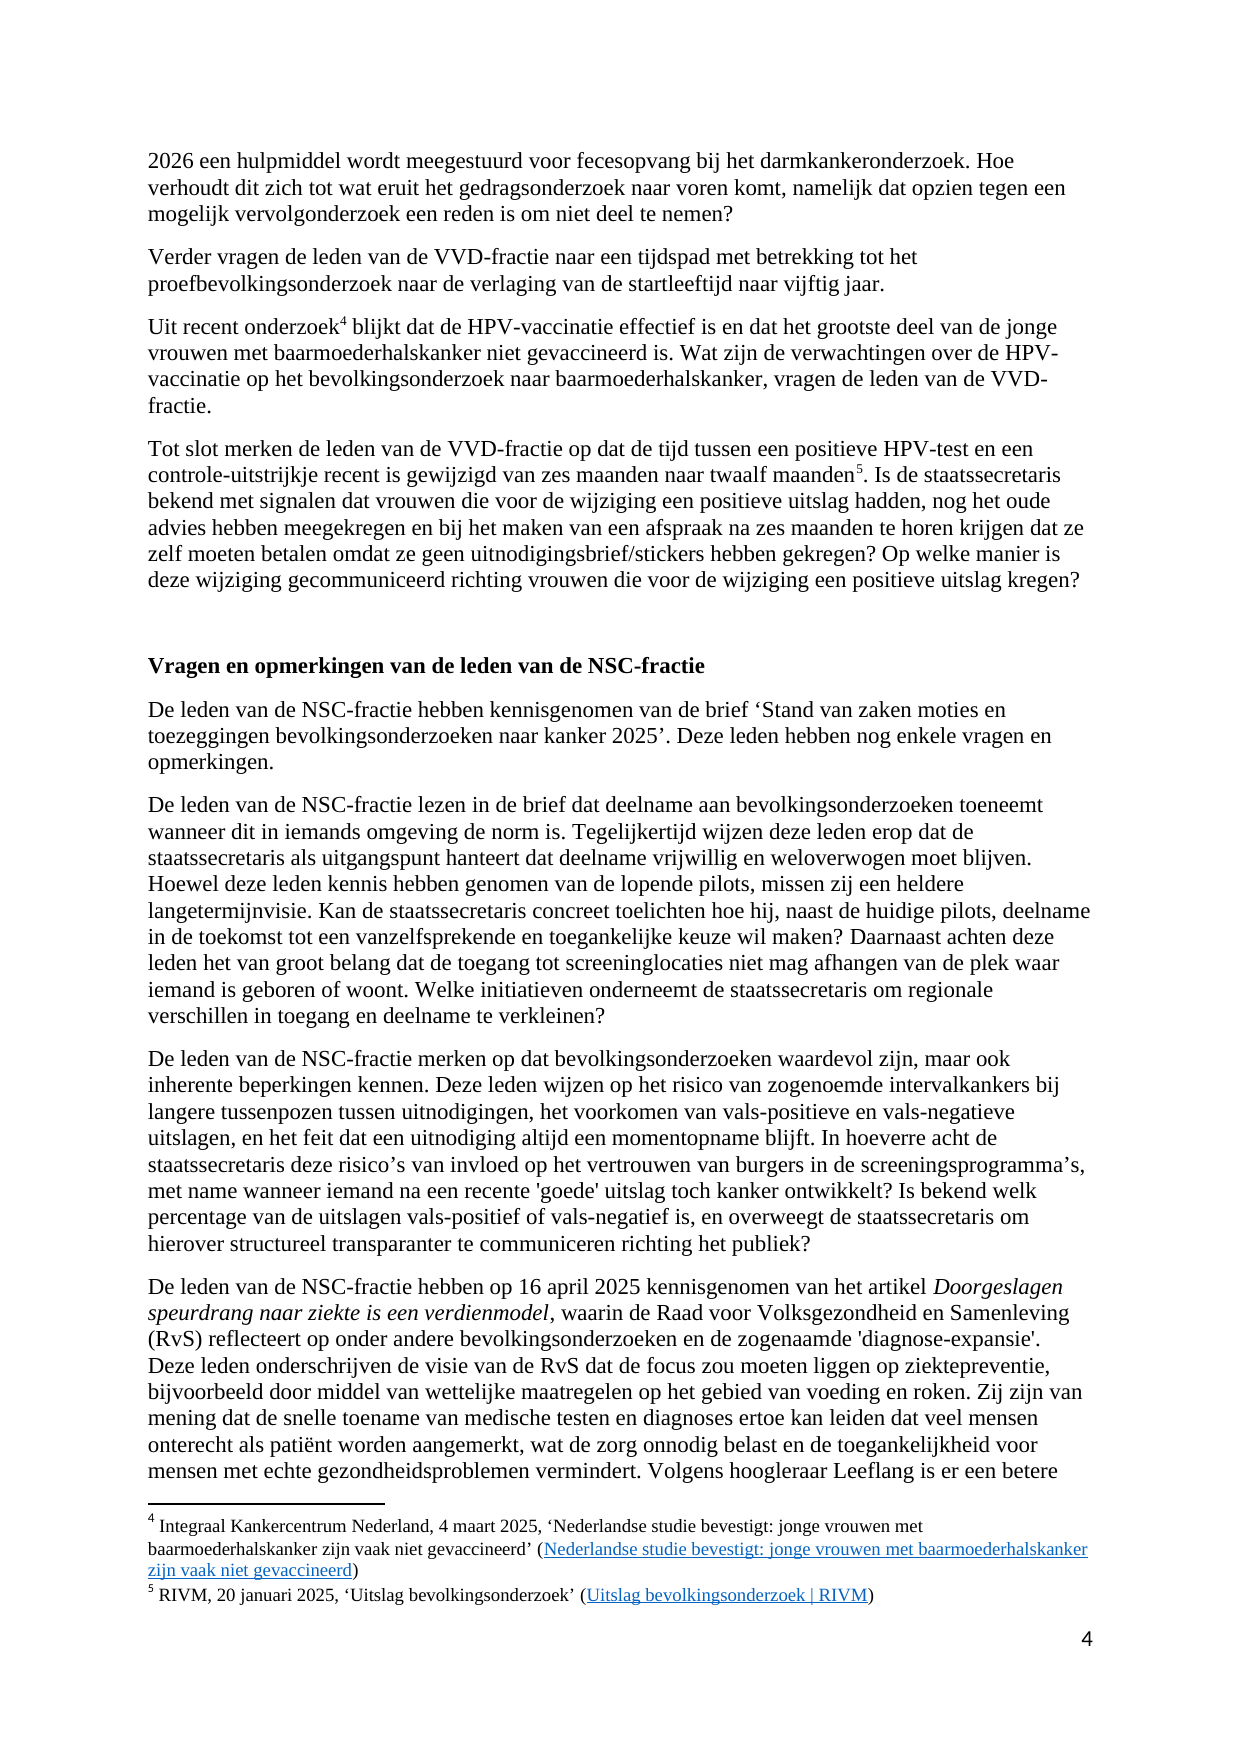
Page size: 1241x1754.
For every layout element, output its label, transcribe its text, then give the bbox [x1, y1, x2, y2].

text Vragen en opmerkingen van de leden van de NSC-fractie [148, 653, 1093, 679]
text De leden van de NSC-fractie lezen in de brief dat deelname aan bevolkingsonderzoeken toeneemt wanneer dit in iemands omgeving de norm is. Tegelijkertijd wijzen deze leden erop dat de staatssecretaris als uitgangspunt hanteert dat deelname vrijwillig en weloverwogen moet blijven. Hoewel deze leden kennis hebben genomen van de lopende pilots, missen zij een heldere langetermijnvisie. Kan de staatssecretaris concreet toelichten hoe hij, naast de huidige pilots, deelname in de toekomst tot een vanzelfsprekende en toegankelijke keuze wil maken? Daarnaast achten deze leden het van groot belang dat de toegang tot screeninglocaties niet mag afhangen van de plek waar iemand is geboren of woont. Welke initiatieven onderneemt de staatssecretaris om regionale verschillen in toegang en deelname te verkleinen? [148, 791, 1093, 1028]
text Tot slot merken de leden van de VVD-fractie op dat de tijd tussen een positieve HPV-test en een controle-uitstrijkje recent is gewijzigd van zes maanden naar twaalf maanden. Is de staatssecretaris bekend met signalen dat vrouwen die voor de wijziging een positieve uitslag hadden, nog het oude advies hebben meegekregen en bij het maken van een afspraak na zes maanden te horen krijgen dat ze zelf moeten betalen omdat ze geen uitnodigingsbrief/stickers hebben gekregen? Op welke manier is deze wijziging gecommuniceerd richting vrouwen die voor de wijziging een positieve uitslag kregen? [148, 435, 1093, 593]
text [148, 1273, 1093, 1483]
text Verder vragen de leden van de VVD-fractie naar een tijdspad met betrekking tot het proefbevolkingsonderzoek naar de verlaging van de startleeftijd naar vijftig jaar. [148, 243, 1093, 296]
text De leden van de NSC-fractie merken op dat bevolkingsonderzoeken waardevol zijn, maar ook inherente beperkingen kennen. Deze leden wijzen op het risico van zogenoemde intervalkankers bij langere tussenpozen tussen uitnodigingen, het voorkomen van vals-positieve en vals-negatieve uitslagen, en het feit dat een uitnodiging altijd een momentopname blijft. In hoeverre acht de staatssecretaris deze risico’s van invloed op het vertrouwen van burgers in de screeningsprogramma’s, met name wanneer iemand na een recente 'goede' uitslag toch kanker ontwikkelt? Is bekend welk percentage van de uitslagen vals-positief of vals-negatief is, en overweegt de staatssecretaris om hierover structureel transparanter te communiceren richting het publiek? [148, 1045, 1093, 1256]
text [148, 148, 1093, 227]
text De leden van de NSC-fractie hebben kennisgenomen van de brief ‘Stand van zaken moties en toezeggingen bevolkingsonderzoeken naar kanker 2025’. Deze leden hebben nog enkele vragen en opmerkingen. [148, 696, 1093, 775]
text Uit recent onderzoek blijkt dat de HPV-vaccinatie effectief is en dat het grootste deel van de jonge vrouwen met baarmoederhalskanker niet gevaccineerd is. Wat zijn de verwachtingen over de HPV-vaccinatie op het bevolkingsonderzoek naar baarmoederhalskanker, vragen de leden van de VVD-fractie. [148, 313, 1093, 418]
